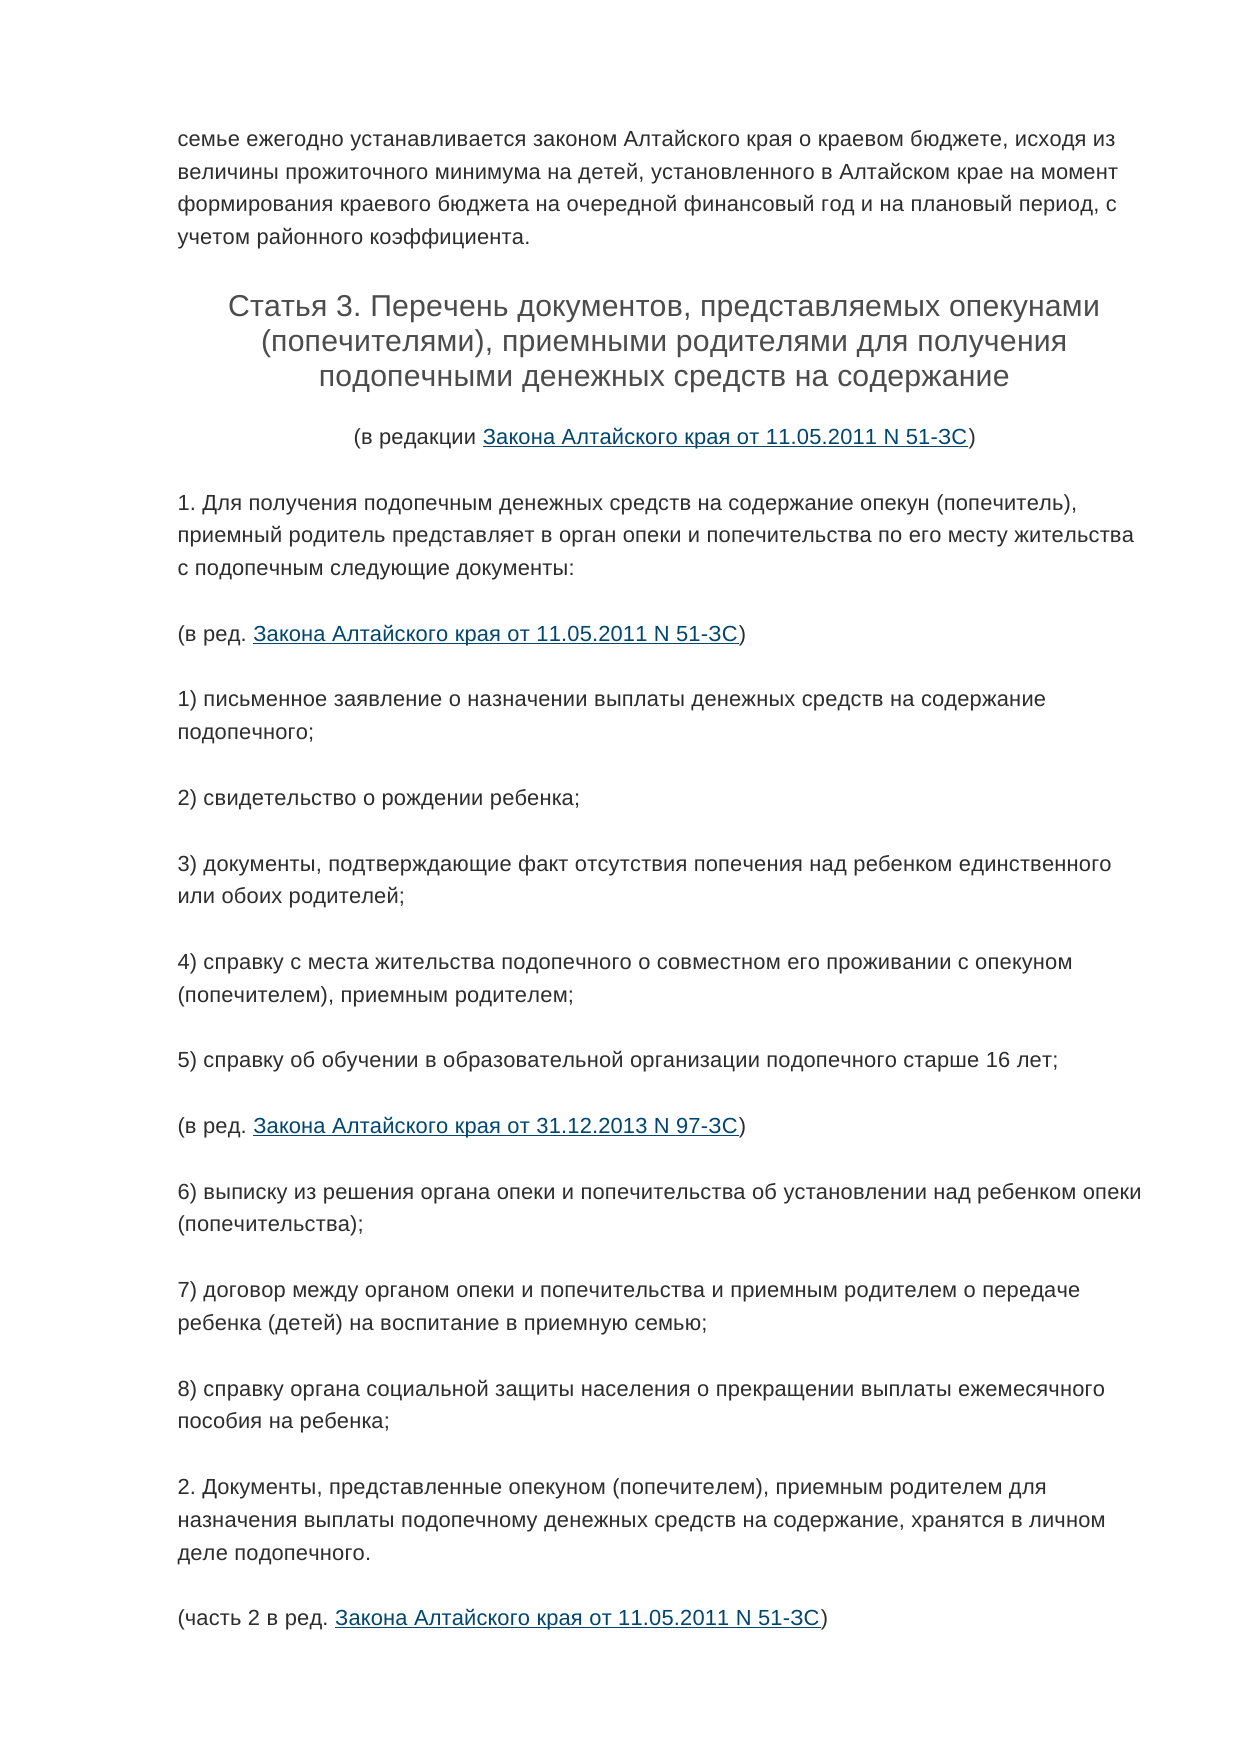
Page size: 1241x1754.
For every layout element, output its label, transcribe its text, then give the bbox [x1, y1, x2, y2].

text 1. Для получения подопечным денежных средств на содержание опекун (попечитель), приемный родитель представляет в орган опеки и попечительства по его месту жительства с подопечным следующие документы: (в ред. Закона Алтайского края от 11.05.2011 N 51-ЗС) 1) письменное заявление о назначении выплаты денежных средств на содержание подопечного; 2) свидетельство о рождении ребенка; 3) документы, подтверждающие факт отсутствия попечения над ребенком единственного или обоих родителей; 4) справку с места жительства подопечного о совместном его проживании с опекуном (попечителем), приемным родителем; 5) справку об обучении в образовательной организации подопечного старше 16 лет; (в ред. Закона Алтайского края от 31.12.2013 N 97-ЗС) 6) выписку из решения органа опеки и попечительства об установлении над ребенком опеки (попечительства); 7) договор между органом опеки и попечительства и приемным родителем о передаче ребенка (детей) на воспитание в приемную семью; 8) справку органа социальной защиты населения о прекращении выплаты ежемесячного пособия на ребенка; 2. Документы, представленные опекуном (попечителем), приемным родителем для назначения выплаты подопечному денежных средств на содержание, хранятся в личном деле подопечного. (часть 2 в ред. Закона Алтайского края от 11.05.2011 N 51-ЗС) [177, 449, 1152, 1630]
text (в редакции Закона Алтайского края от 11.05.2011 N 51-ЗС) [177, 416, 1152, 449]
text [177, 118, 1152, 249]
text Статья 3. Перечень документов, представляемых опекунами (попечителями), приемными родителями для получения подопечными денежных средств на содержание [177, 288, 1152, 393]
